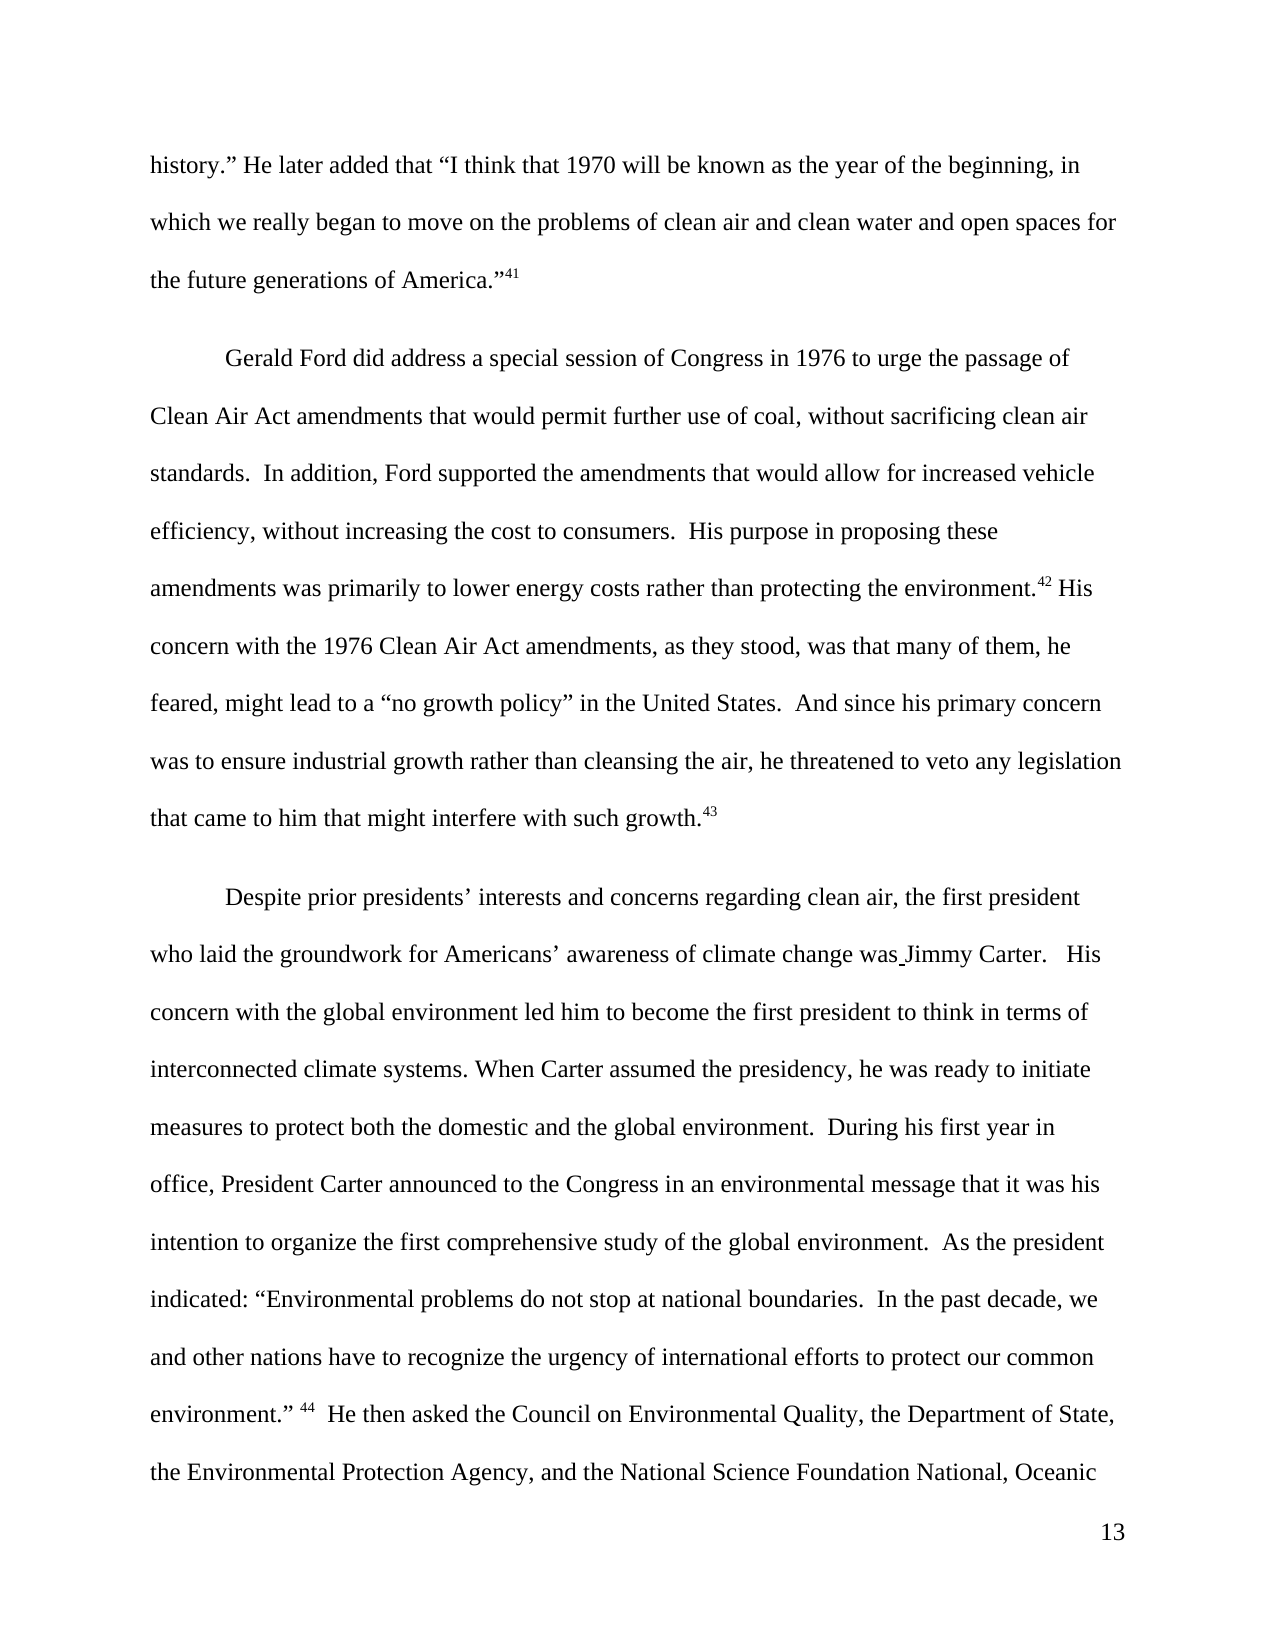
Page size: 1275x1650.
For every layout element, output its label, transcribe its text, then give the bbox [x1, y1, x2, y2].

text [150, 150, 1125, 294]
text Gerald Ford did address a special session of Congress in 1976 to urge the passage of Clean Air Act amendments that would permit further use of coal, without sacrificing clean air standards. In addition, Ford supported the amendments that would allow for increased vehicle efficiency, without increasing the cost to consumers. His purpose in proposing these amendments was primarily to lower energy costs rather than protecting the environment. His concern with the 1976 Clean Air Act amendments, as they stood, was that many of them, he feared, might lead to a “no growth policy” in the United States. And since his primary concern was to ensure industrial growth rather than cleansing the air, he threatened to veto any legislation that came to him that might interfere with such growth. [150, 343, 1125, 832]
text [150, 882, 1125, 1485]
